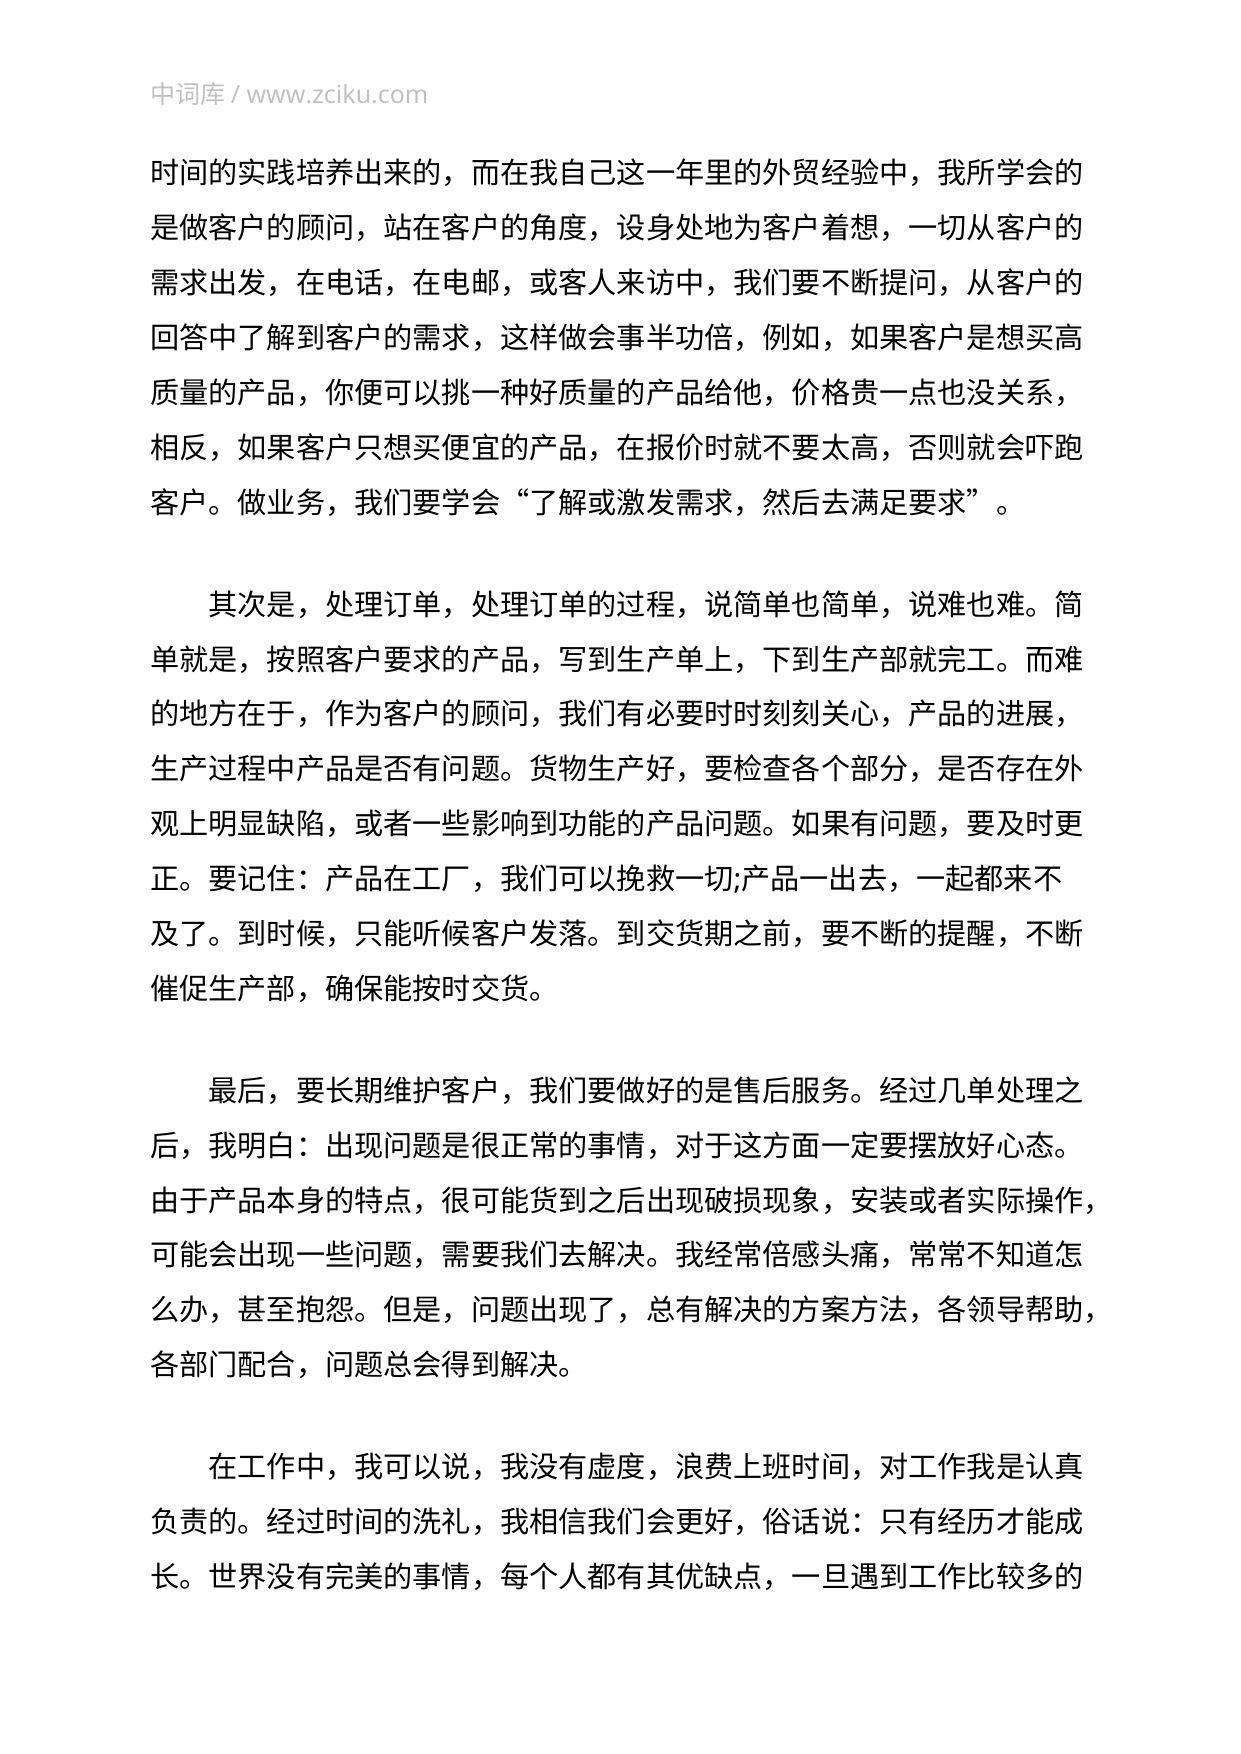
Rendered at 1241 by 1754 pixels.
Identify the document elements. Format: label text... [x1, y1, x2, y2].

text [150, 1443, 1090, 1596]
text 其次是，处理订单，处理订单的过程，说简单也简单，说难也难。简单就是，按照客户要求的产品，写到生产单上，下到生产部就完工。而难的地方在于，作为客户的顾问，我们有必要时时刻刻关心，产品的进展，生产过程中产品是否有问题。货物生产好，要检查各个部分，是否存在外观上明显缺陷，或者一些影响到功能的产品问题。如果有问题，要及时更正。要记住：产品在工厂，我们可以挽救一切;产品一出去，一起都来不及了。到时候，只能听候客户发落。到交货期之前，要不断的提醒，不断催促生产部，确保能按时交货。 [150, 581, 1090, 1008]
text 最后，要长期维护客户，我们要做好的是售后服务。经过几单处理之后，我明白：出现问题是很正常的事情，对于这方面一定要摆放好心态。由于产品本身的特点，很可能货到之后出现破损现象，安装或者实际操作，可能会出现一些问题，需要我们去解决。我经常倍感头痛，常常不知道怎么办，甚至抱怨。但是，问题出现了，总有解决的方案方法，各领导帮助，各部门配合，问题总会得到解决。 [150, 1067, 1090, 1384]
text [150, 150, 1090, 522]
